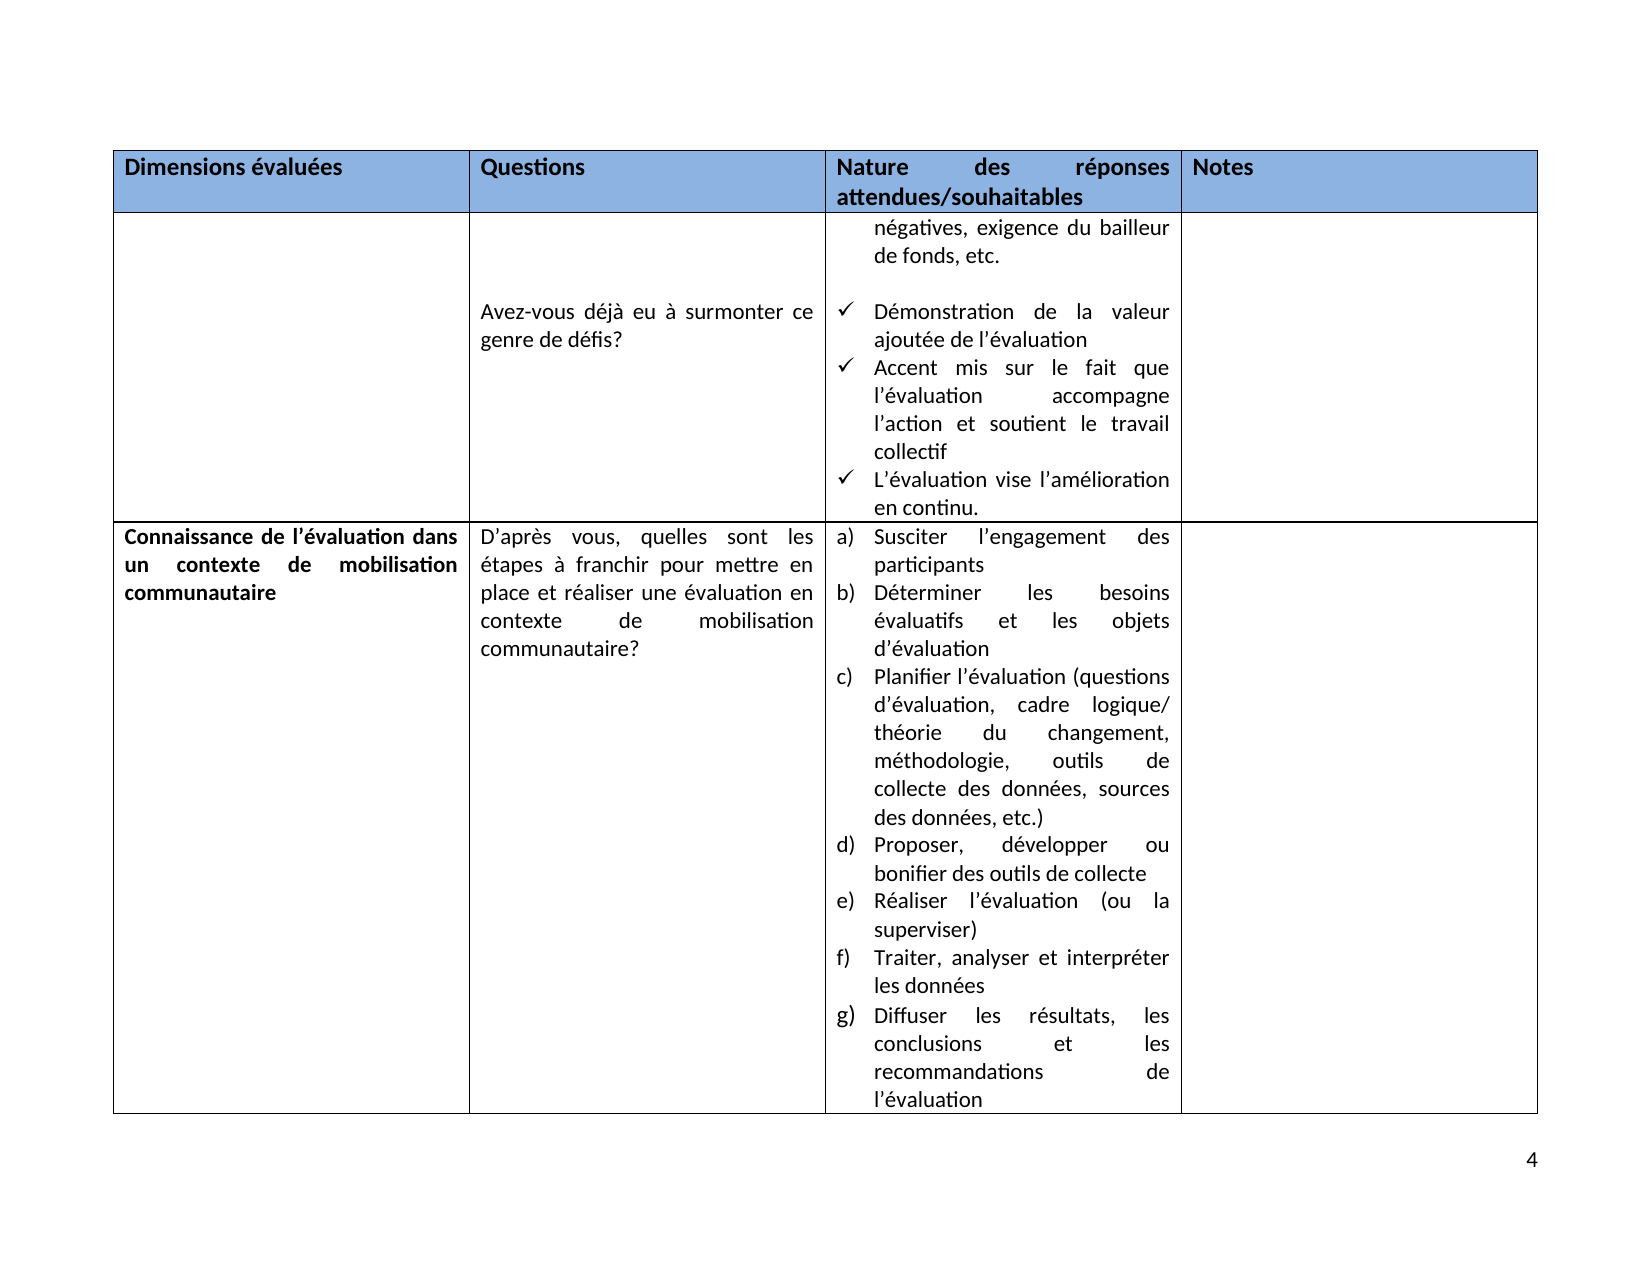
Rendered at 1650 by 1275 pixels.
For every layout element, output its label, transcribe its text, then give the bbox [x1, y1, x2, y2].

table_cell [114, 523, 469, 1113]
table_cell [470, 523, 825, 1113]
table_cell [826, 213, 1181, 521]
table_header Notes [1182, 151, 1537, 212]
table_cell [1182, 213, 1537, 521]
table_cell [114, 213, 469, 521]
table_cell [470, 213, 825, 521]
table_header Nature des réponses attendues/souhaitables [826, 151, 1181, 212]
table_header Questions [470, 151, 825, 212]
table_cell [826, 523, 1181, 1113]
table_header Dimensions évaluées [114, 151, 469, 212]
table_cell [1182, 523, 1537, 1113]
